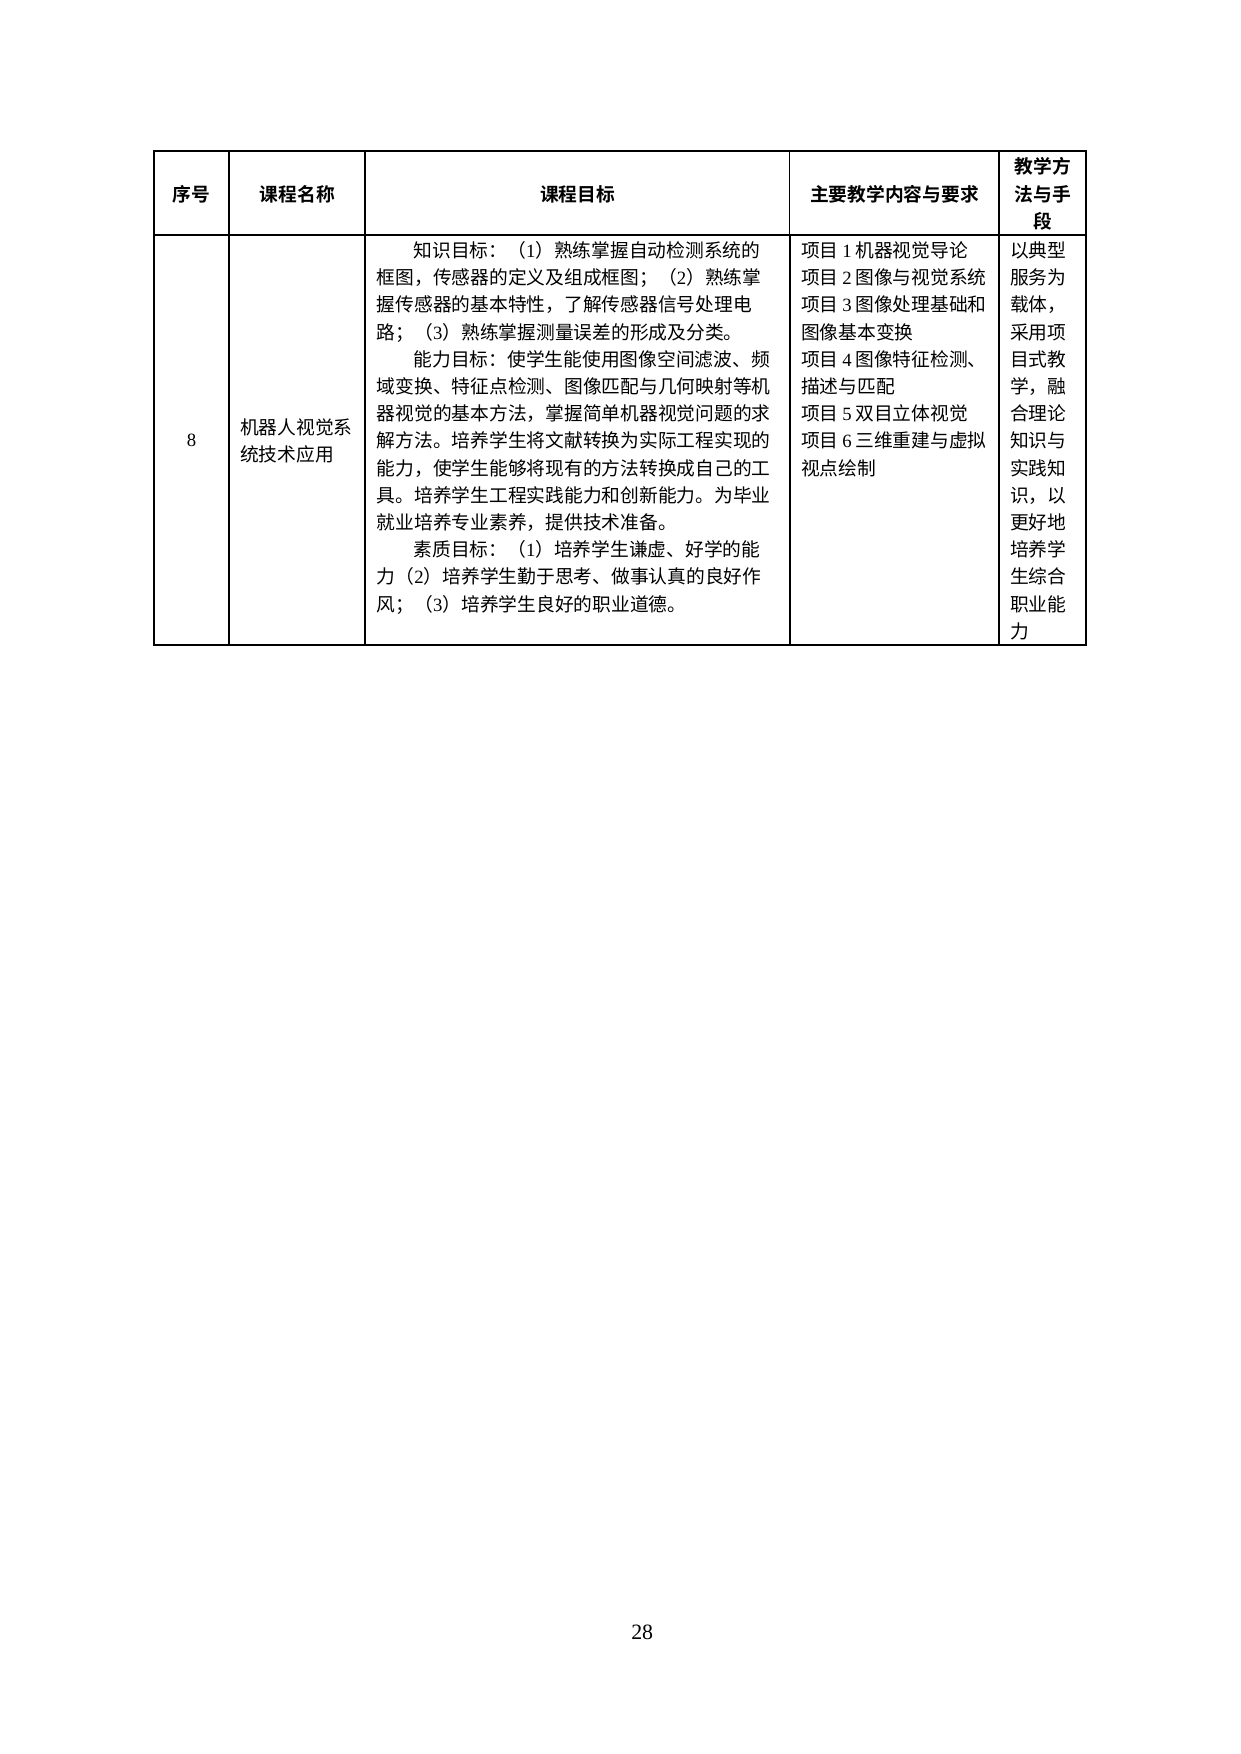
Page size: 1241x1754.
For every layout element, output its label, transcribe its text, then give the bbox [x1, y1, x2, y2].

table_header 教学方法与手段 [1000, 152, 1085, 234]
table_cell 机器人视觉系统技术应用 [230, 236, 364, 643]
table_cell 项目1机器视觉导论 项目2图像与视觉系统 项目3图像处理基础和图像基本变换 项目4图像特征检测、描述与匹配 项目5双目立体视觉 项目6三维重建与虚拟视点绘制 [791, 236, 998, 643]
table_header 主要教学内容与要求 [790, 152, 998, 234]
table_cell 以典型服务为载体，采用项目式教学，融合理论知识与实践知识，以更好地培养学生综合职业能力 [1000, 236, 1085, 643]
table_cell 8 [155, 236, 228, 643]
table_header 课程目标 [366, 152, 789, 234]
table_cell 知识目标：（1）熟练掌握自动检测系统的框图，传感器的定义及组成框图；（2）熟练掌握传感器的基本特性，了解传感器信号处理电路；（3）熟练掌握测量误差的形成及分类。 能力目标：使学生能使用图像空间滤波、频域变换、特征点检测、图像匹配与几何映射等机器视觉的基本方法，掌握简单机器视觉问题的求解方法。培养学生将文献转换为实际工程实现的能力，使学生能够将现有的方法转换成自己的工具。培养学生工程实践能力和创新能力。为毕业就业培养专业素养，提供技术准备。 素质目标：（1）培养学生谦虚、好学的能力（2）培养学生勤于思考、做事认真的良好作风；（3）培养学生良好的职业道德。 [366, 236, 789, 643]
table_header 序号 [155, 152, 228, 234]
table_header 课程名称 [230, 152, 364, 234]
